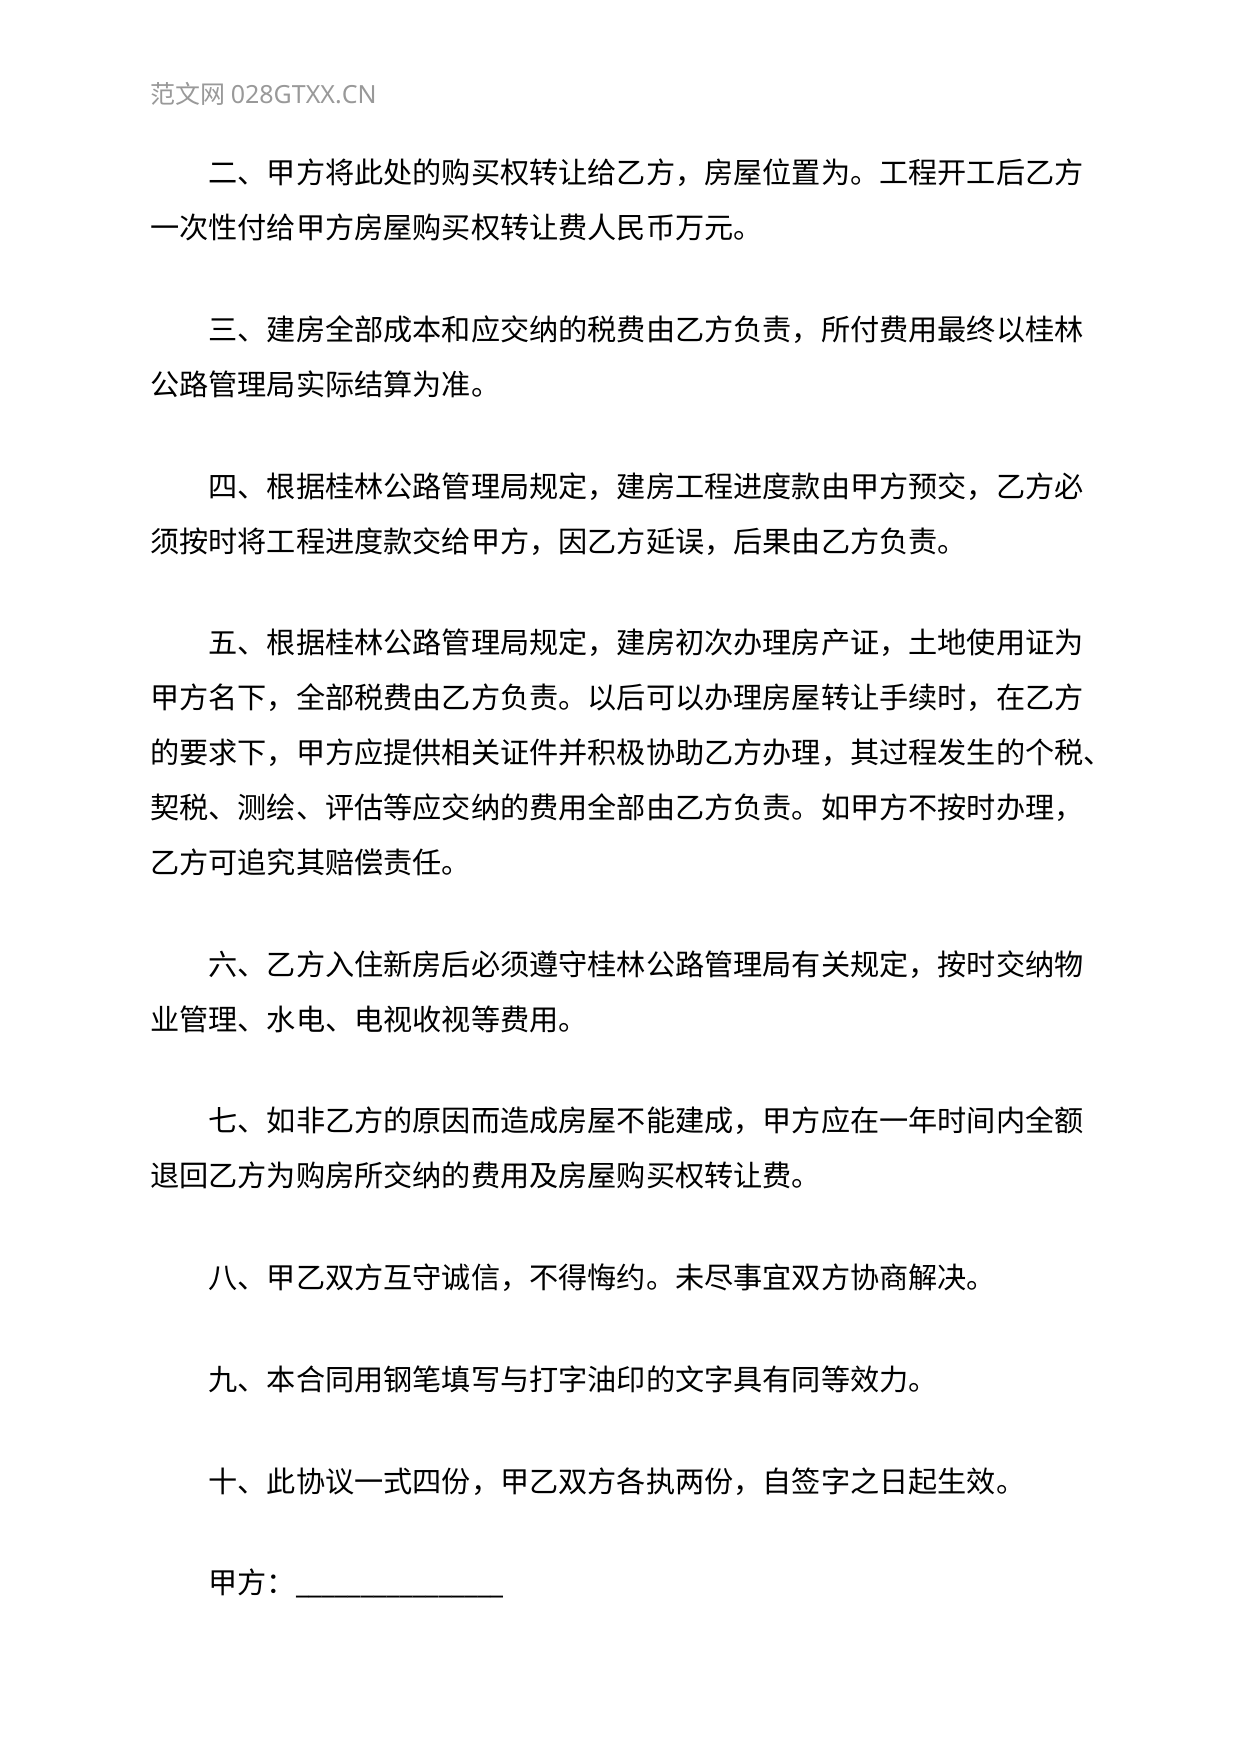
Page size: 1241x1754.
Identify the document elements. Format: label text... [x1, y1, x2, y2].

text 九、本合同用钢笔填写与打字油印的文字具有同等效力。 [150, 1356, 1090, 1399]
text 甲方：________________ [150, 1560, 1090, 1602]
text 八、甲乙双方互守诚信，不得悔约。未尽事宜双方协商解决。 [150, 1255, 1090, 1297]
text 四、根据桂林公路管理局规定，建房工程进度款由甲方预交，乙方必须按时将工程进度款交给甲方，因乙方延误，后果由乙方负责。 [150, 463, 1090, 561]
text 二、甲方将此处的购买权转让给乙方，房屋位置为。工程开工后乙方一次性付给甲方房屋购买权转让费人民币万元。 [150, 150, 1090, 247]
text 三、建房全部成本和应交纳的税费由乙方负责，所付费用最终以桂林公路管理局实际结算为准。 [150, 307, 1090, 404]
text 五、根据桂林公路管理局规定，建房初次办理房产证，土地使用证为甲方名下，全部税费由乙方负责。以后可以办理房屋转让手续时，在乙方的要求下，甲方应提供相关证件并积极协助乙方办理，其过程发生的个税、契税、测绘、评估等应交纳的费用全部由乙方负责。如甲方不按时办理，乙方可追究其赔偿责任。 [150, 620, 1090, 882]
text 六、乙方入住新房后必须遵守桂林公路管理局有关规定，按时交纳物业管理、水电、电视收视等费用。 [150, 941, 1090, 1038]
text 十、此协议一式四份，甲乙双方各执两份，自签字之日起生效。 [150, 1458, 1090, 1501]
text 七、如非乙方的原因而造成房屋不能建成，甲方应在一年时间内全额退回乙方为购房所交纳的费用及房屋购买权转让费。 [150, 1098, 1090, 1195]
